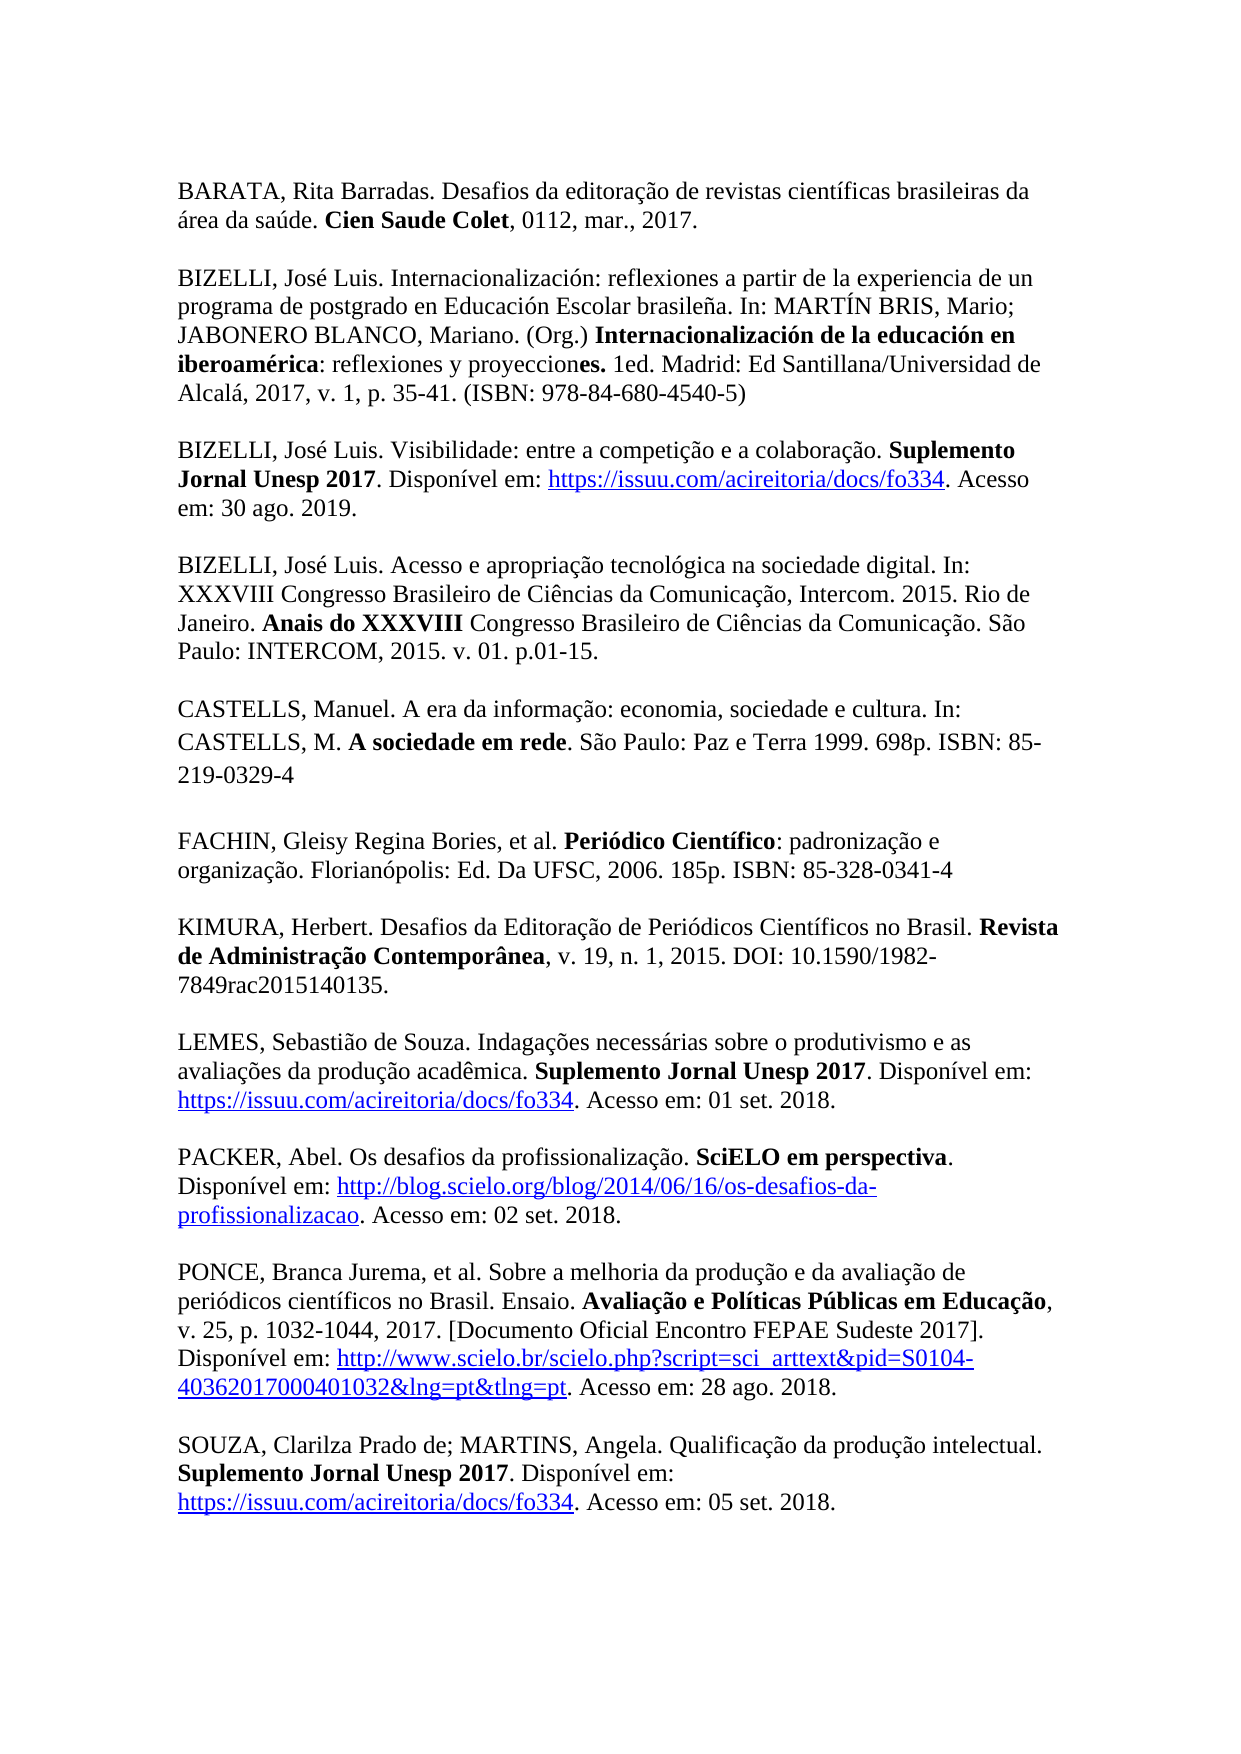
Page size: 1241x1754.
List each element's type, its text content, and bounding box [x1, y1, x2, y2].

text BIZELLI, José Luis. Acesso e apropriação tecnológica na sociedade digital. In: XXXVIII Congresso Brasileiro de Ciências da Comunicação, Intercom. 2015. Rio de Janeiro. Anais do XXXVIII Congresso Brasileiro de Ciências da Comunicação. São Paulo: INTERCOM, 2015. v. 01. p.01-15. [177, 550, 1063, 665]
text FACHIN, Gleisy Regina Bories, et al. Periódico Científico: padronização e organização. Florianópolis: Ed. Da UFSC, 2006. 185p. ISBN: 85-328-0341-4 [177, 826, 1063, 883]
text BIZELLI, José Luis. Visibilidade: entre a competição e a colaboração. Suplemento Jornal Unesp 2017. Disponível em: https://issuu.com/acireitoria/docs/fo334. Acesso em: 30 ago. 2019. [177, 435, 1063, 521]
text PONCE, Branca Jurema, et al. Sobre a melhoria da produção e da avaliação de periódicos científicos no Brasil. Ensaio. Avaliação e Políticas Públicas em Educação, v. 25, p. 1032-1044, 2017. [Documento Oficial Encontro FEPAE Sudeste 2017]. Disponível em: http://www.scielo.br/scielo.php?script=sci_arttext&pid=S0104-40362017000401032&lng=pt&tlng=pt. Acesso em: 28 ago. 2018. [177, 1257, 1063, 1401]
text BARATA, Rita Barradas. Desafios da editoração de revistas científicas brasileiras da área da saúde. Cien Saude Colet, 0112, mar., 2017. [177, 176, 1063, 234]
text LEMES, Sebastião de Souza. Indagações necessárias sobre o produtivismo e as avaliações da produção acadêmica. Suplemento Jornal Unesp 2017. Disponível em: https://issuu.com/acireitoria/docs/fo334. Acesso em: 01 set. 2018. [177, 1027, 1063, 1113]
text PACKER, Abel. Os desafios da profissionalização. SciELO em perspectiva. Disponível em: http://blog.scielo.org/blog/2014/06/16/os-desafios-da-profissionalizacao. Acesso em: 02 set. 2018. [177, 1142, 1063, 1228]
text KIMURA, Herbert. Desafios da Editoração de Periódicos Científicos no Brasil. Revista de Administração Contemporânea, v. 19, n. 1, 2015. DOI: 10.1590/1982-7849rac2015140135. [177, 912, 1063, 998]
text BIZELLI, José Luis. Internacionalización: reflexiones a partir de la experiencia de un programa de postgrado en Educación Escolar brasileña. In: MARTÍN BRIS, Mario; JABONERO BLANCO, Mariano. (Org.) Internacionalización de la educación en iberoamérica: reflexiones y proyecciones. 1ed. Madrid: Ed Santillana/Universidad de Alcalá, 2017, v. 1, p. 35-41. (ISBN: 978-84-680-4540-5) [177, 263, 1063, 406]
text CASTELLS, Manuel. A era da informação: economia, sociedade e cultura. In: CASTELLS, M. A sociedade em rede. São Paulo: Paz e Terra 1999. 698p. ISBN: 85-219-0329-4 [177, 694, 1063, 789]
text SOUZA, Clarilza Prado de; MARTINS, Angela. Qualificação da produção intelectual. Suplemento Jornal Unesp 2017. Disponível em: https://issuu.com/acireitoria/docs/fo334. Acesso em: 05 set. 2018. [177, 1430, 1063, 1516]
